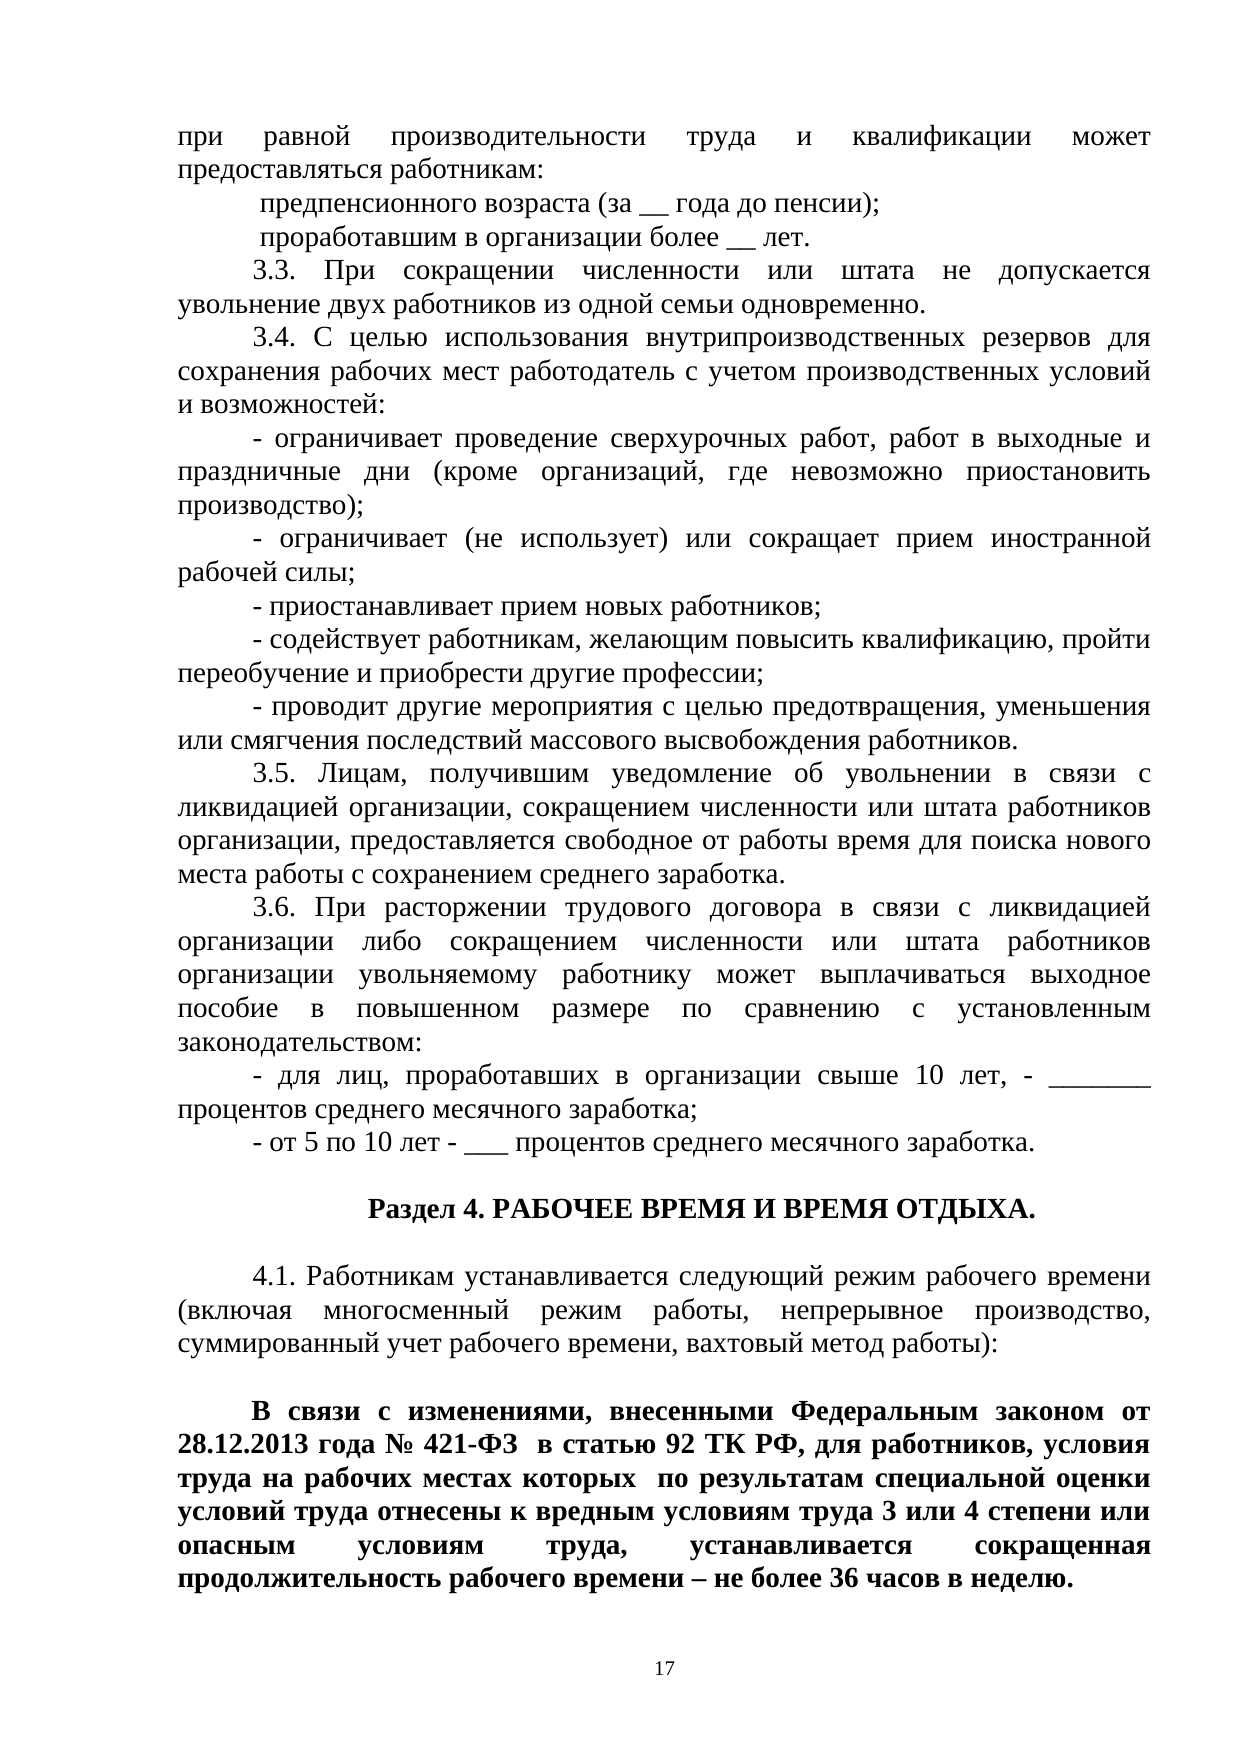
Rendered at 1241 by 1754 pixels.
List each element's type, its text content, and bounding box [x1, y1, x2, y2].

text Раздел 4. РАБОЧЕЕ ВРЕМЯ И ВРЕМЯ ОТДЫХА. [177, 1191, 1152, 1225]
text - от 5 по 10 лет - ___ процентов среднего месячного заработка. [177, 1124, 1152, 1158]
text 3.6. При расторжении трудового договора в связи с ликвидацией организации либо сокращением численности или штата работников организации увольняемому работнику может выплачиваться выходное пособие в повышенном размере по сравнению с установленным законодательством: [177, 889, 1152, 1057]
text - содействует работникам, желающим повысить квалификацию, пройти переобучение и приобрести другие профессии; [177, 621, 1152, 688]
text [177, 118, 1152, 185]
text 3.4. С целью использования внутрипроизводственных резервов для сохранения рабочих мест работодатель с учетом производственных условий и возможностей: [177, 319, 1152, 420]
text - для лиц, проработавших в организации свыше 10 лет, - _______ процентов среднего месячного заработка; [177, 1057, 1152, 1124]
text - ограничивает (не использует) или сокращает прием иностранной рабочей силы; [177, 521, 1152, 588]
text - приостанавливает прием новых работников; [177, 588, 1152, 621]
text 3.3. При сокращении численности или штата не допускается увольнение двух работников из одной семьи одновременно. [177, 252, 1152, 319]
text - ограничивает проведение сверхурочных работ, работ в выходные и праздничные дни (кроме организаций, где невозможно приостановить производство); [177, 420, 1152, 521]
text В связи с изменениями, внесенными Федеральным законом от 28.12.2013 года № 421-ФЗ в статью 92 ТК РФ, для работников, условия труда на рабочих местах которых по результатам специальной оценки условий труда отнесены к вредным условиям труда 3 или 4 степени или опасным условиям труда, устанавливается сокращенная продолжительность рабочего времени – не более 36 часов в неделю. [177, 1393, 1152, 1594]
text 3.5. Лицам, получившим уведомление об увольнении в связи с ликвидацией организации, сокращением численности или штата работников организации, предоставляется свободное от работы время для поиска нового места работы с сохранением среднего заработка. [177, 755, 1152, 889]
text предпенсионного возраста (за __ года до пенсии); [177, 185, 1152, 219]
text - проводит другие мероприятия с целью предотвращения, уменьшения или смягчения последствий массового высвобождения работников. [177, 688, 1152, 755]
text проработавшим в организации более __ лет. [177, 219, 1152, 252]
text 4.1. Работникам устанавливается следующий режим рабочего времени (включая многосменный режим работы, непрерывное производство, суммированный учет рабочего времени, вахтовый метод работы): [177, 1258, 1152, 1359]
